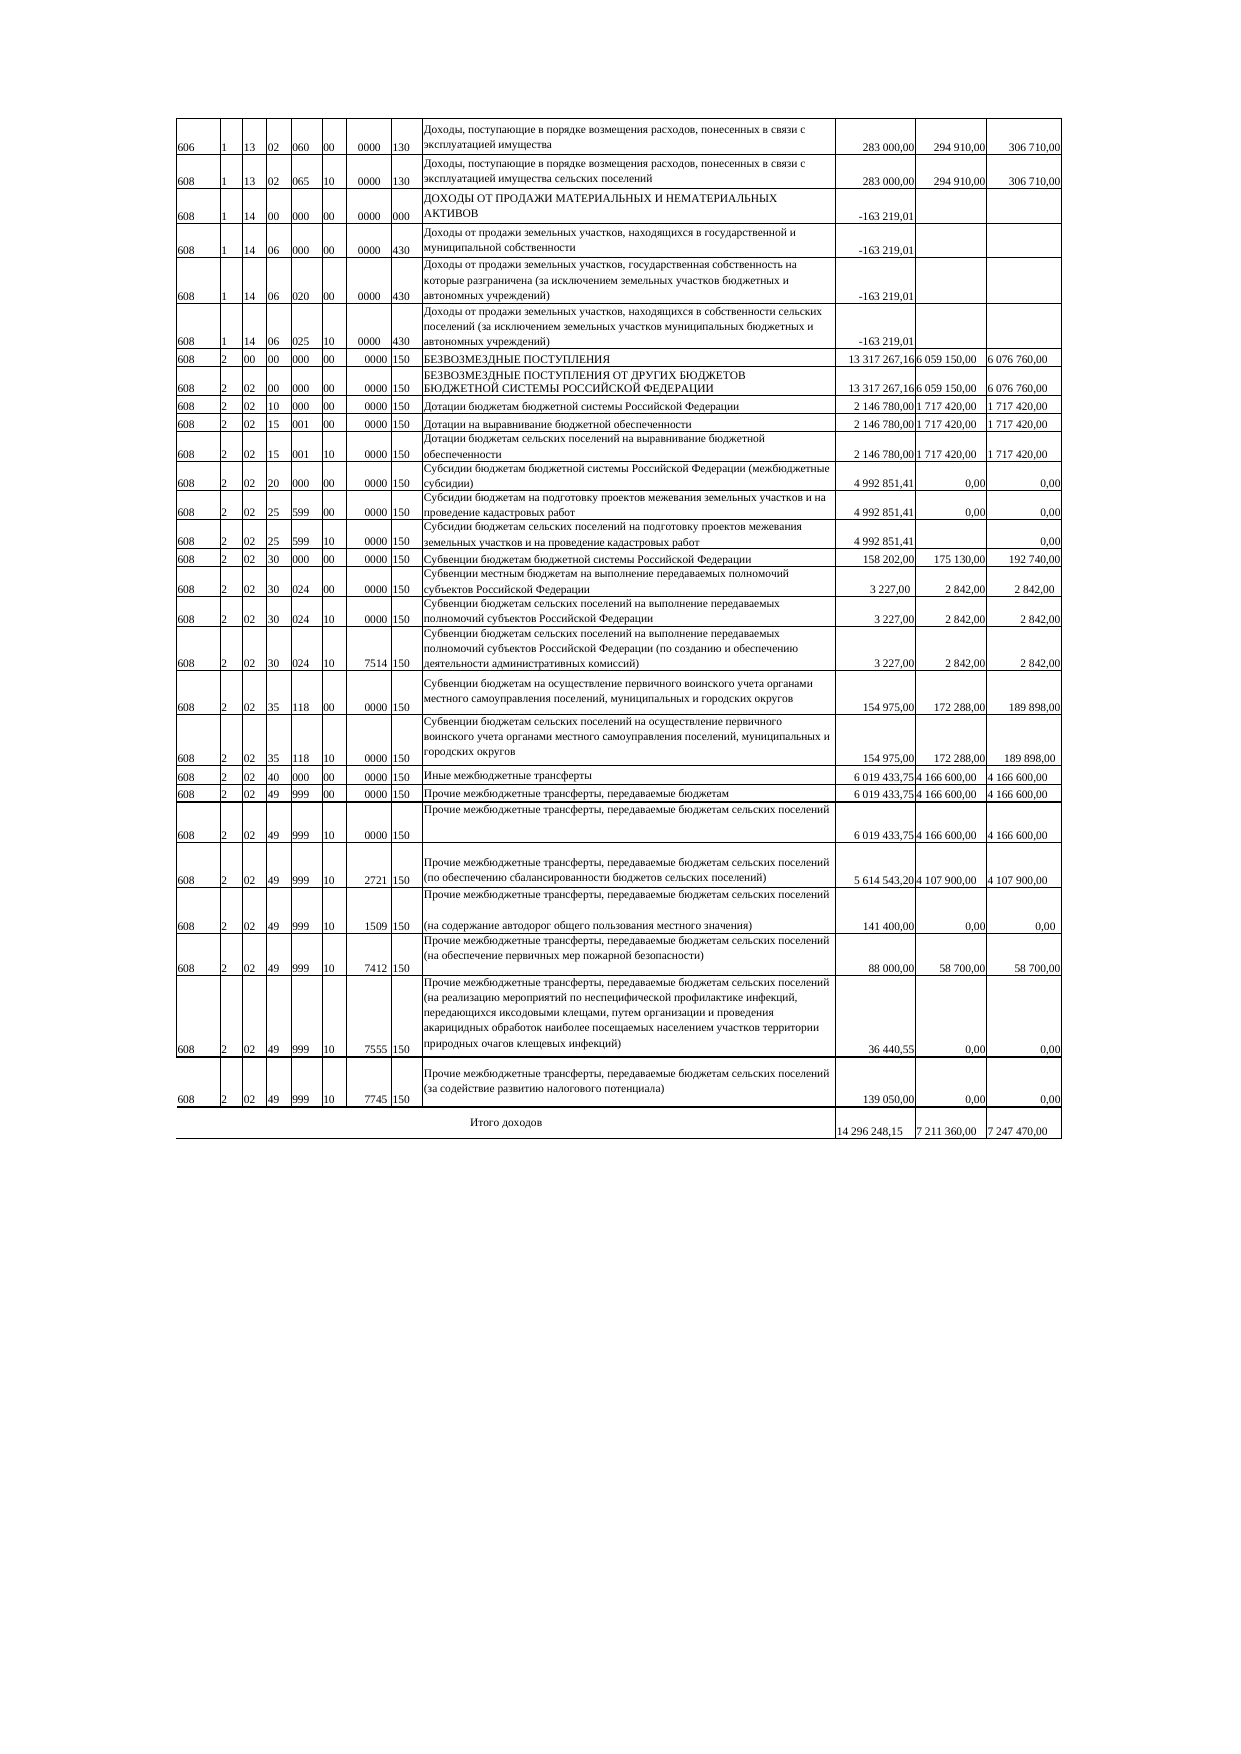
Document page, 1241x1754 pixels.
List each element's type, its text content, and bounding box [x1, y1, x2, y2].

table_cell 14 [243, 189, 266, 223]
table_cell 49 [267, 785, 291, 801]
table_cell 02 [243, 1058, 266, 1106]
table_cell 1 [221, 304, 242, 348]
table_header 13 [243, 119, 266, 154]
table_cell 608 [177, 843, 220, 887]
table_cell 02 [243, 976, 266, 1056]
table_cell 25 [267, 491, 291, 519]
table_cell 4 992 851,41 [836, 462, 915, 489]
table_cell 1 [221, 258, 242, 303]
table_cell 3 227,00 [836, 627, 915, 669]
table_cell 608 [177, 976, 220, 1056]
table_cell 2721 [347, 843, 391, 887]
table_header 294 910,00 [916, 119, 986, 154]
table_cell 13 317 267,16 [836, 349, 915, 366]
table_cell Субвенции бюджетам бюджетной системы Российской Федерации [423, 549, 835, 566]
table_cell 3 227,00 [836, 597, 915, 626]
table_cell Прочие межбюджетные трансферты, передаваемые бюджетам сельских поселений (на содержание автодорог общего пользования местного значения) [423, 888, 835, 932]
table_cell 999 [292, 803, 322, 842]
table_cell 608 [177, 258, 220, 303]
table_cell 4 166 600,00 [987, 785, 1061, 801]
table_cell 999 [292, 976, 322, 1056]
table_cell 2 [221, 976, 242, 1056]
table_header 283 000,00 [836, 119, 915, 154]
table_cell 13 [243, 155, 266, 188]
table_cell Итого доходов [176, 1106, 835, 1138]
table_header 060 [292, 119, 322, 154]
table_cell 0,00 [987, 491, 1061, 519]
table_cell 2 [221, 432, 242, 461]
table_cell 150 [392, 567, 422, 596]
table_cell 430 [392, 224, 422, 257]
table_cell 150 [392, 349, 422, 366]
table_cell 999 [292, 785, 322, 801]
table_cell [987, 224, 1061, 257]
table_cell 141 400,00 [836, 888, 915, 932]
table_cell 0000 [347, 414, 391, 431]
table_cell 0000 [347, 785, 391, 801]
table_cell 02 [243, 491, 266, 519]
table_cell Доходы от продажи земельных участков, находящихся в государственной и муниципальной собственности [423, 224, 835, 257]
table_cell 0,00 [987, 976, 1061, 1056]
table_cell 999 [292, 888, 322, 932]
table_cell 1 717 420,00 [916, 396, 986, 413]
table_cell 6 076 760,00 [987, 367, 1061, 395]
table_cell 0,00 [916, 888, 986, 932]
table_cell 0000 [347, 520, 391, 548]
table_cell 00 [323, 766, 346, 783]
table_cell 608 [177, 396, 220, 413]
table_cell БЕЗВОЗМЕЗДНЫЕ ПОСТУПЛЕНИЯ [423, 349, 835, 366]
table_cell 49 [267, 843, 291, 887]
table_cell 02 [243, 367, 266, 395]
table_cell 02 [243, 567, 266, 596]
table_cell 00 [267, 367, 291, 395]
table_cell 02 [243, 785, 266, 801]
table_cell 024 [292, 627, 322, 669]
table_cell 150 [392, 803, 422, 842]
table_cell 02 [243, 671, 266, 713]
table_cell 306 710,00 [987, 155, 1061, 188]
table_cell -163 219,01 [836, 189, 915, 223]
table_cell 130 [392, 155, 422, 188]
table_cell 00 [323, 785, 346, 801]
table_cell 10 [323, 888, 346, 932]
table_cell 2 [221, 888, 242, 932]
table_cell 000 [292, 367, 322, 395]
table_cell 02 [243, 843, 266, 887]
table_cell 001 [292, 432, 322, 461]
table_header 00 [323, 119, 346, 154]
table_cell 02 [243, 803, 266, 842]
table_cell 00 [323, 549, 346, 566]
table_cell 2 146 780,00 [836, 414, 915, 431]
table_cell 15 [267, 432, 291, 461]
table_cell 02 [267, 155, 291, 188]
table_cell 0,00 [987, 520, 1061, 548]
table_cell 000 [292, 766, 322, 783]
table_cell 2 [221, 462, 242, 489]
table_cell 999 [292, 1058, 322, 1106]
table_cell 2 [221, 567, 242, 596]
table_cell 10 [323, 843, 346, 887]
table_cell 430 [392, 258, 422, 303]
table_cell 0000 [347, 258, 391, 303]
table_cell 2 [221, 671, 242, 713]
table_cell 2 842,00 [987, 567, 1061, 596]
table_cell 7 247 470,00 [987, 1108, 1061, 1138]
table_cell [916, 258, 986, 303]
table_cell 1509 [347, 888, 391, 932]
table_cell 7 211 360,00 [916, 1108, 986, 1138]
table_cell Прочие межбюджетные трансферты, передаваемые бюджетам [423, 785, 835, 801]
table_cell 154 975,00 [836, 671, 915, 713]
table_cell 000 [292, 396, 322, 413]
table_cell 0,00 [916, 1058, 986, 1106]
table_cell 608 [177, 785, 220, 801]
table_cell 608 [177, 888, 220, 932]
table_cell 024 [292, 567, 322, 596]
table_cell 599 [292, 491, 322, 519]
table_cell 0,00 [987, 462, 1061, 489]
table_cell 36 440,55 [836, 976, 915, 1056]
table_cell Дотации бюджетам бюджетной системы Российской Федерации [423, 396, 835, 413]
table_cell 00 [323, 414, 346, 431]
table_cell -163 219,01 [836, 224, 915, 257]
table_header 306 710,00 [987, 119, 1061, 154]
table_cell 2 [221, 715, 242, 765]
table_cell Дотации на выравнивание бюджетной обеспеченности [423, 414, 835, 431]
table_cell 608 [177, 349, 220, 366]
table_cell 02 [243, 432, 266, 461]
table_cell 20 [267, 462, 291, 489]
table_cell 0000 [347, 567, 391, 596]
table_cell [916, 189, 986, 223]
table_cell 608 [177, 549, 220, 566]
table_cell 49 [267, 803, 291, 842]
table_cell 608 [177, 155, 220, 188]
table_cell 150 [392, 888, 422, 932]
table_cell 00 [267, 349, 291, 366]
table_cell БЕЗВОЗМЕЗДНЫЕ ПОСТУПЛЕНИЯ ОТ ДРУГИХ БЮДЖЕТОВ БЮДЖЕТНОЙ СИСТЕМЫ РОССИЙСКОЙ ФЕДЕРАЦИИ [423, 367, 835, 395]
table_cell 0000 [347, 462, 391, 489]
table_cell 1 717 420,00 [916, 432, 986, 461]
table_cell 000 [392, 189, 422, 223]
table_cell 2 146 780,00 [836, 432, 915, 461]
table_cell 150 [392, 520, 422, 548]
table_cell 6 019 433,75 [836, 803, 915, 842]
table_cell 0000 [347, 189, 391, 223]
table_header 02 [267, 119, 291, 154]
table_header 130 [392, 119, 422, 154]
table_cell 4 992 851,41 [836, 491, 915, 519]
table_cell 0000 [347, 349, 391, 366]
table_cell Прочие межбюджетные трансферты, передаваемые бюджетам сельских поселений (на реализацию мероприятий по неспецифической профилактике инфекций, передающихся иксодовыми клещами, путем организации и проведения акарицидных обработок наиболее посещаемых населением участков территории природных очагов клещевых инфекций) [423, 976, 835, 1056]
table_cell 1 717 420,00 [987, 396, 1061, 413]
table_cell 000 [292, 224, 322, 257]
table_cell 608 [177, 304, 220, 348]
table_cell Прочие межбюджетные трансферты, передаваемые бюджетам сельских поселений (на обеспечение первичных мер пожарной безопасности) [423, 934, 835, 974]
table_cell 150 [392, 597, 422, 626]
table_cell 150 [392, 785, 422, 801]
table_cell 6 019 433,75 [836, 785, 915, 801]
table_cell 608 [177, 432, 220, 461]
table_cell 608 [177, 715, 220, 765]
table_cell 150 [392, 671, 422, 713]
table_cell 608 [177, 189, 220, 223]
table_cell 00 [323, 396, 346, 413]
table_cell 1 717 420,00 [987, 432, 1061, 461]
table_cell 172 288,00 [916, 715, 986, 765]
table_cell 2 [221, 349, 242, 366]
table_cell Субвенции бюджетам сельских поселений на выполнение передаваемых полномочий субъектов Российской Федерации [423, 597, 835, 626]
table_cell Доходы от продажи земельных участков, находящихся в собственности сельских поселений (за исключением земельных участков муниципальных бюджетных и автономных учреждений) [423, 304, 835, 348]
table_cell 2 [221, 1058, 242, 1106]
table_cell 02 [243, 766, 266, 783]
table_cell 0000 [347, 671, 391, 713]
table_cell 10 [323, 976, 346, 1056]
table_cell 000 [292, 189, 322, 223]
table_cell 6 076 760,00 [987, 349, 1061, 366]
table_cell Субсидии бюджетам на подготовку проектов межевания земельных участков и на проведение кадастровых работ [423, 491, 835, 519]
table_cell 30 [267, 627, 291, 669]
table_cell [987, 304, 1061, 348]
table_cell 2 842,00 [916, 627, 986, 669]
table_cell [987, 189, 1061, 223]
table_cell 14 [243, 258, 266, 303]
table_cell 2 [221, 549, 242, 566]
table_cell 30 [267, 549, 291, 566]
table_cell Иные межбюджетные трансферты [423, 766, 835, 783]
table_cell 150 [392, 549, 422, 566]
table_cell 2 842,00 [987, 627, 1061, 669]
table_cell 118 [292, 715, 322, 765]
table_cell 10 [323, 597, 346, 626]
table_cell 13 317 267,16 [836, 367, 915, 395]
table_cell 2 [221, 367, 242, 395]
table_cell 0,00 [916, 491, 986, 519]
table_cell 2 842,00 [916, 567, 986, 596]
table_cell 0000 [347, 396, 391, 413]
table_cell 49 [267, 888, 291, 932]
table_cell 150 [392, 1058, 422, 1106]
table_cell 00 [323, 567, 346, 596]
table_cell 150 [392, 843, 422, 887]
table_cell 49 [267, 976, 291, 1056]
table_cell 2 [221, 396, 242, 413]
table_cell 150 [392, 976, 422, 1056]
table_cell Доходы, поступающие в порядке возмещения расходов, понесенных в связи с эксплуатацией имущества сельских поселений [423, 155, 835, 188]
table_cell 2 [221, 785, 242, 801]
table_cell 4 166 600,00 [916, 803, 986, 842]
table_cell 58 700,00 [987, 934, 1061, 974]
table_cell 0000 [347, 224, 391, 257]
table_cell 150 [392, 462, 422, 489]
table_cell 1 [221, 155, 242, 188]
table_cell Дотации бюджетам сельских поселений на выравнивание бюджетной обеспеченности [423, 432, 835, 461]
table_cell 0000 [347, 549, 391, 566]
table_cell 00 [323, 349, 346, 366]
table_cell 150 [392, 715, 422, 765]
table_cell 608 [177, 671, 220, 713]
table_cell 06 [267, 258, 291, 303]
table_cell 2 146 780,00 [836, 396, 915, 413]
table_cell 49 [267, 934, 291, 974]
table_cell 150 [392, 627, 422, 669]
table_cell 02 [243, 934, 266, 974]
table_cell 5 614 543,20 [836, 843, 915, 887]
table_cell 2 [221, 843, 242, 887]
table_cell 15 [267, 414, 291, 431]
table_cell 2 [221, 627, 242, 669]
table_cell 88 000,00 [836, 934, 915, 974]
table_cell Субсидии бюджетам сельских поселений на подготовку проектов межевания земельных участков и на проведение кадастровых работ [423, 520, 835, 548]
table_cell 025 [292, 304, 322, 348]
table_cell 0000 [347, 155, 391, 188]
table_cell 4 107 900,00 [916, 843, 986, 887]
table_cell 608 [177, 367, 220, 395]
table_cell 150 [392, 491, 422, 519]
table_cell 4 166 600,00 [987, 766, 1061, 783]
table_cell 6 059 150,00 [916, 349, 986, 366]
table_cell 02 [243, 888, 266, 932]
table_cell 10 [323, 934, 346, 974]
table_cell 150 [392, 396, 422, 413]
table_cell 06 [267, 224, 291, 257]
table_cell 10 [323, 627, 346, 669]
table_cell 608 [177, 803, 220, 842]
table_cell 00 [323, 189, 346, 223]
table_header 0000 [347, 119, 391, 154]
table_cell 065 [292, 155, 322, 188]
table_cell 02 [243, 414, 266, 431]
table_cell 40 [267, 766, 291, 783]
table_cell 00 [243, 349, 266, 366]
table_cell 1 [221, 189, 242, 223]
table_cell Субвенции местным бюджетам на выполнение передаваемых полномочий субъектов Российской Федерации [423, 567, 835, 596]
table_cell [916, 224, 986, 257]
table_cell 0000 [347, 715, 391, 765]
table_cell -163 219,01 [836, 304, 915, 348]
table_cell 150 [392, 367, 422, 395]
table_cell 02 [243, 520, 266, 548]
table_cell 2 [221, 766, 242, 783]
table_cell 0000 [347, 766, 391, 783]
table_cell 2 [221, 520, 242, 548]
table_cell 30 [267, 597, 291, 626]
table_cell 25 [267, 520, 291, 548]
table_cell 00 [323, 671, 346, 713]
table_cell 02 [243, 597, 266, 626]
table_cell 608 [177, 462, 220, 489]
table_cell 999 [292, 843, 322, 887]
table_cell 608 [177, 766, 220, 783]
table_cell 192 740,00 [987, 549, 1061, 566]
table_cell 7412 [347, 934, 391, 974]
table_cell 001 [292, 414, 322, 431]
table_cell 158 202,00 [836, 549, 915, 566]
table_cell 1 717 420,00 [987, 414, 1061, 431]
table_cell 608 [176, 1058, 220, 1106]
table_cell [987, 258, 1061, 303]
table_cell 024 [292, 597, 322, 626]
table_cell 30 [267, 567, 291, 596]
table_cell 599 [292, 520, 322, 548]
table_cell 608 [177, 491, 220, 519]
table_cell 02 [243, 627, 266, 669]
table_cell 00 [323, 491, 346, 519]
table_cell 294 910,00 [916, 155, 986, 188]
table_cell 608 [177, 934, 220, 974]
table_cell 172 288,00 [916, 671, 986, 713]
table_cell 2 [221, 491, 242, 519]
table_cell 0000 [347, 304, 391, 348]
table_cell 7555 [347, 976, 391, 1056]
table_cell 118 [292, 671, 322, 713]
table_cell 999 [292, 934, 322, 974]
table_cell Субвенции бюджетам сельских поселений на выполнение передаваемых полномочий субъектов Российской Федерации (по созданию и обеспечению деятельности административных комиссий) [423, 627, 835, 669]
table_cell [916, 520, 986, 548]
table_cell Доходы от продажи земельных участков, государственная собственность на которые разграничена (за исключением земельных участков бюджетных и автономных учреждений) [423, 258, 835, 303]
table_cell -163 219,01 [836, 258, 915, 303]
table_cell 1 [221, 224, 242, 257]
table_cell 00 [323, 224, 346, 257]
table_cell 14 [243, 224, 266, 257]
table_cell 6 019 433,75 [836, 766, 915, 783]
table_cell 7745 [347, 1058, 391, 1106]
table_cell 7514 [347, 627, 391, 669]
table_cell 14 [243, 304, 266, 348]
table_cell 06 [267, 304, 291, 348]
table_cell [916, 304, 986, 348]
table_cell 608 [177, 627, 220, 669]
table_cell 10 [267, 396, 291, 413]
table_cell 35 [267, 671, 291, 713]
table_cell 4 166 600,00 [916, 785, 986, 801]
table_cell 020 [292, 258, 322, 303]
table_cell 4 166 600,00 [916, 766, 986, 783]
table_cell 154 975,00 [836, 715, 915, 765]
table_cell 2 [221, 414, 242, 431]
table_cell 00 [323, 367, 346, 395]
table_cell 608 [177, 414, 220, 431]
table_cell 0000 [347, 597, 391, 626]
table_cell 10 [323, 715, 346, 765]
table_cell 49 [267, 1058, 291, 1106]
table_cell 608 [177, 224, 220, 257]
table_cell 000 [292, 462, 322, 489]
table_cell 10 [323, 155, 346, 188]
table_cell 10 [323, 1058, 346, 1106]
table_cell 6 059 150,00 [916, 367, 986, 395]
table_cell 02 [243, 462, 266, 489]
table_header 606 [177, 119, 220, 154]
table_cell 2 [221, 803, 242, 842]
table_cell 608 [177, 567, 220, 596]
table_cell 10 [323, 520, 346, 548]
table_cell 189 898,00 [987, 715, 1061, 765]
table_cell 02 [243, 549, 266, 566]
table_cell 2 842,00 [987, 597, 1061, 626]
table_cell Субвенции бюджетам сельских поселений на осуществление первичного воинского учета органами местного самоуправления поселений, муниципальных и городских округов [423, 715, 835, 765]
table_cell Прочие межбюджетные трансферты, передаваемые бюджетам сельских поселений [423, 803, 835, 842]
table_cell 150 [392, 934, 422, 974]
table_cell Прочие межбюджетные трансферты, передаваемые бюджетам сельских поселений (по обеспечению сбалансированности бюджетов сельских поселений) [423, 843, 835, 887]
table_cell 14 296 248,15 [836, 1108, 915, 1138]
table_cell 608 [177, 597, 220, 626]
table_header 1 [221, 119, 242, 154]
table_cell 02 [243, 396, 266, 413]
table_cell 0000 [347, 432, 391, 461]
table_cell 0000 [347, 491, 391, 519]
table_cell 430 [392, 304, 422, 348]
table_cell 2 [221, 934, 242, 974]
table_cell 00 [323, 258, 346, 303]
table_cell ДОХОДЫ ОТ ПРОДАЖИ МАТЕРИАЛЬНЫХ И НЕМАТЕРИАЛЬНЫХ АКТИВОВ [423, 189, 835, 223]
table_cell 00 [267, 189, 291, 223]
table_cell 0,00 [916, 976, 986, 1056]
table_cell 2 [221, 597, 242, 626]
table_cell 175 130,00 [916, 549, 986, 566]
table_cell 0000 [347, 367, 391, 395]
table_cell 150 [392, 766, 422, 783]
table_cell Прочие межбюджетные трансферты, передаваемые бюджетам сельских поселений (за содействие развитию налогового потенциала) [423, 1058, 835, 1106]
table_cell 4 992 851,41 [836, 520, 915, 548]
table_cell 0000 [347, 803, 391, 842]
table_cell 0,00 [916, 462, 986, 489]
table_cell Субсидии бюджетам бюджетной системы Российской Федерации (межбюджетные субсидии) [423, 462, 835, 489]
table_cell 2 842,00 [916, 597, 986, 626]
table_cell 0,00 [987, 1058, 1061, 1106]
table_cell 608 [177, 520, 220, 548]
table_cell 150 [392, 432, 422, 461]
table_cell 10 [323, 803, 346, 842]
table_cell 283 000,00 [836, 155, 915, 188]
table_cell 150 [392, 414, 422, 431]
table_cell 1 717 420,00 [916, 414, 986, 431]
table_cell 10 [323, 432, 346, 461]
table_header Доходы, поступающие в порядке возмещения расходов, понесенных в связи с эксплуатацией имущества [423, 119, 835, 154]
table_cell 10 [323, 304, 346, 348]
table_cell 139 050,00 [836, 1058, 915, 1106]
table_cell 0,00 [987, 888, 1061, 932]
table_cell 189 898,00 [987, 671, 1061, 713]
table_cell 4 166 600,00 [987, 803, 1061, 842]
table_cell 000 [292, 549, 322, 566]
table_cell 00 [323, 462, 346, 489]
table_cell 35 [267, 715, 291, 765]
table_cell Субвенции бюджетам на осуществление первичного воинского учета органами местного самоуправления поселений, муниципальных и городских округов [423, 671, 835, 713]
table_cell 4 107 900,00 [987, 843, 1061, 887]
table_cell 3 227,00 [836, 567, 915, 596]
table_cell 58 700,00 [916, 934, 986, 974]
table_cell 02 [243, 715, 266, 765]
table_cell 000 [292, 349, 322, 366]
